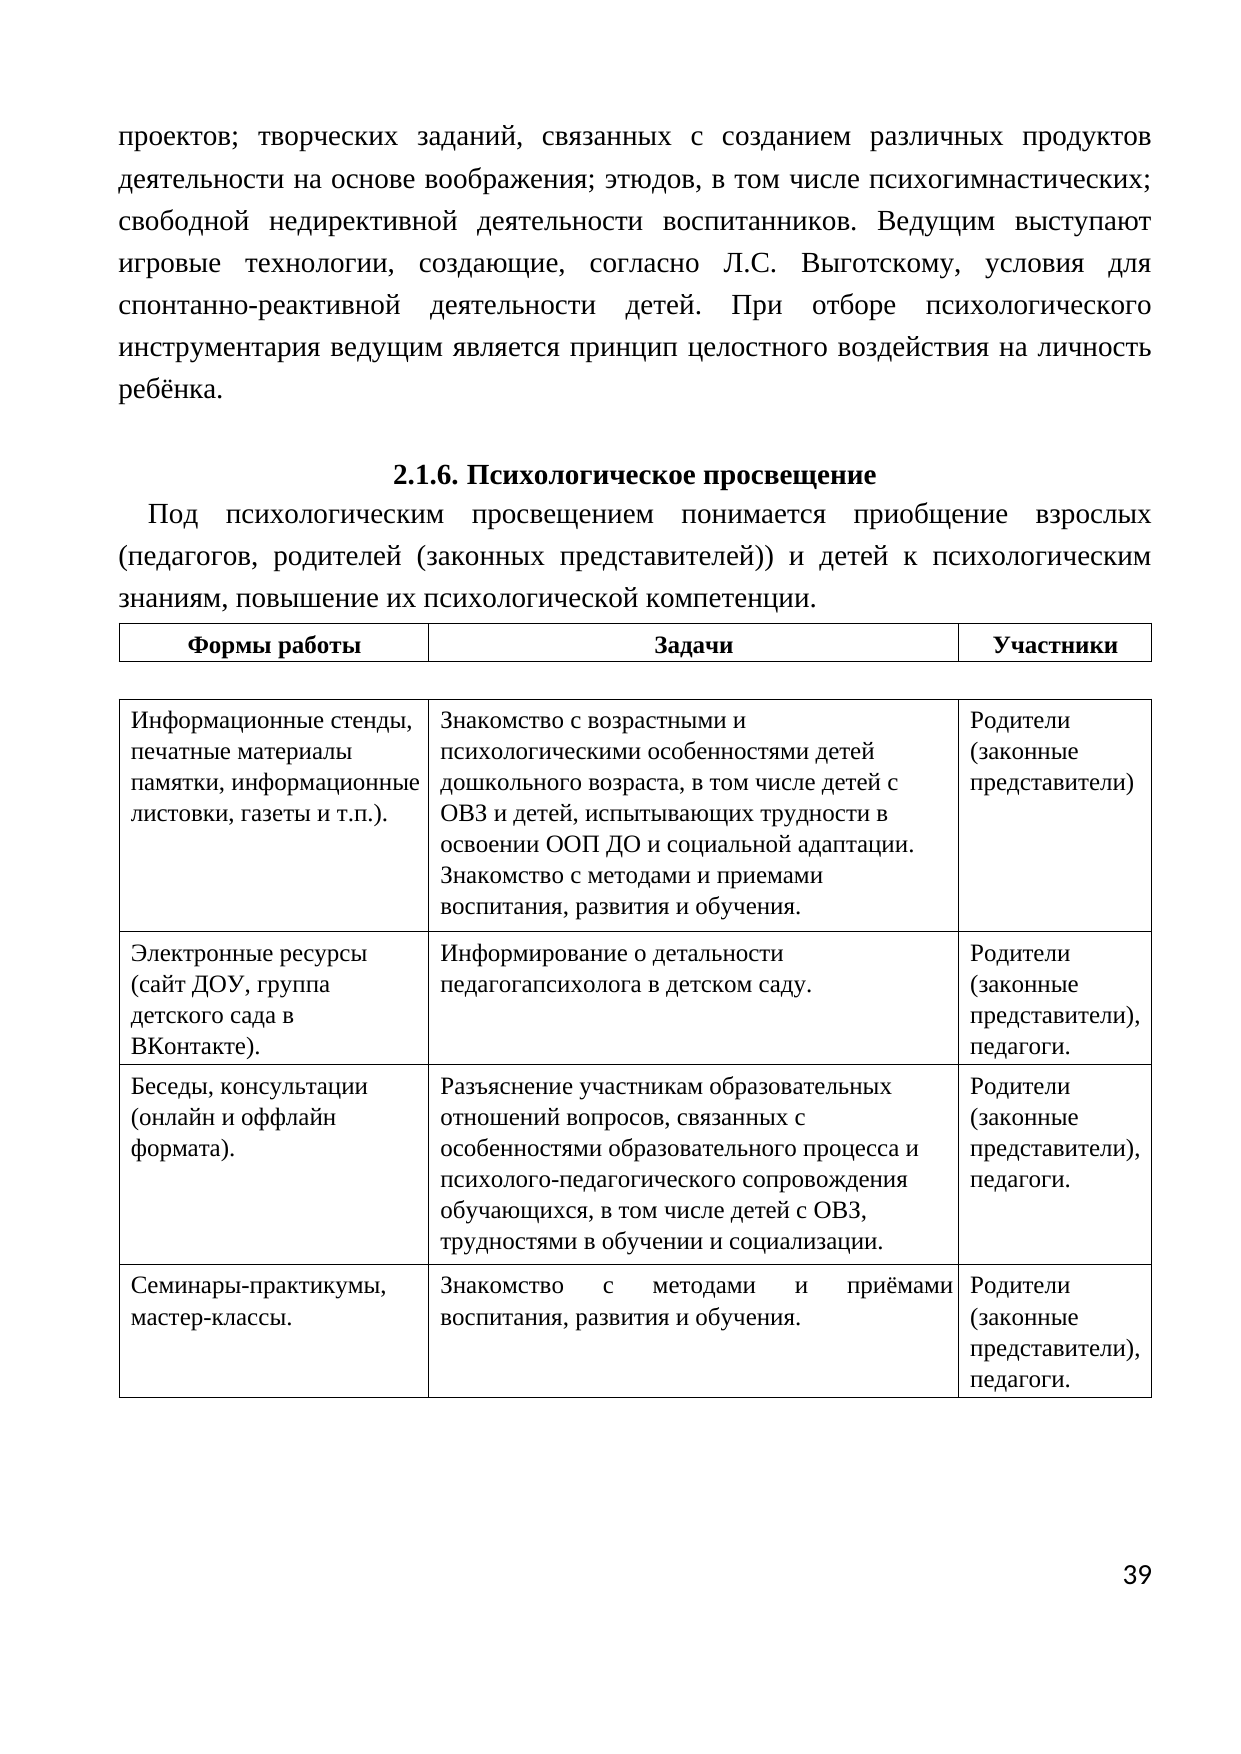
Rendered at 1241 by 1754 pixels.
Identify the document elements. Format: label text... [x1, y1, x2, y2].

table_header Задачи [429, 624, 958, 661]
table_cell Родители (законные представители), педагоги. [959, 1265, 1151, 1397]
table_header Информационные стенды, печатные материалы памятки, информационные листовки, газеты и т.п.). [120, 700, 428, 931]
table_cell Родители (законные представители), педагоги. [959, 932, 1151, 1064]
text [118, 118, 1152, 405]
text Под психологическим просвещением понимается приобщение взрослых (педагогов, родителей (законных представителей)) и детей к психологическим знаниям, повышение их психологической компетенции. [118, 496, 1152, 614]
table_header Знакомство с возрастными и психологическими особенностями детей дошкольного возраста, в том числе детей с ОВЗ и детей, испытывающих трудности в освоении ООП ДО и социальной адаптации. Знакомство с методами и приемами воспитания, развития и обучения. [429, 700, 958, 931]
table_cell Родители (законные представители), педагоги. [959, 1065, 1151, 1264]
table_cell Информирование о детальности педагогапсихолога в детском саду. [429, 932, 958, 1064]
table_cell Электронные ресурсы (сайт ДОУ, группа детского сада в ВКонтакте). [120, 932, 428, 1064]
table_header Формы работы [120, 624, 428, 661]
table_cell Знакомство с методами и приёмами воспитания, развития и обучения. [429, 1265, 958, 1397]
table_cell Беседы, консультации (онлайн и оффлайн формата). [120, 1065, 428, 1264]
subtitle 2.1.6. Психологическое просвещение [117, 457, 1153, 491]
table_cell Семинары-практикумы, мастер-классы. [120, 1265, 428, 1397]
table_header Родители (законные представители) [959, 700, 1151, 931]
table_header Участники [959, 624, 1151, 661]
table_cell Разъяснение участникам образовательных отношений вопросов, связанных с особенностями образовательного процесса и психолого-педагогического сопровождения обучающихся, в том числе детей с ОВЗ, трудностями в обучении и социализации. [429, 1065, 958, 1264]
